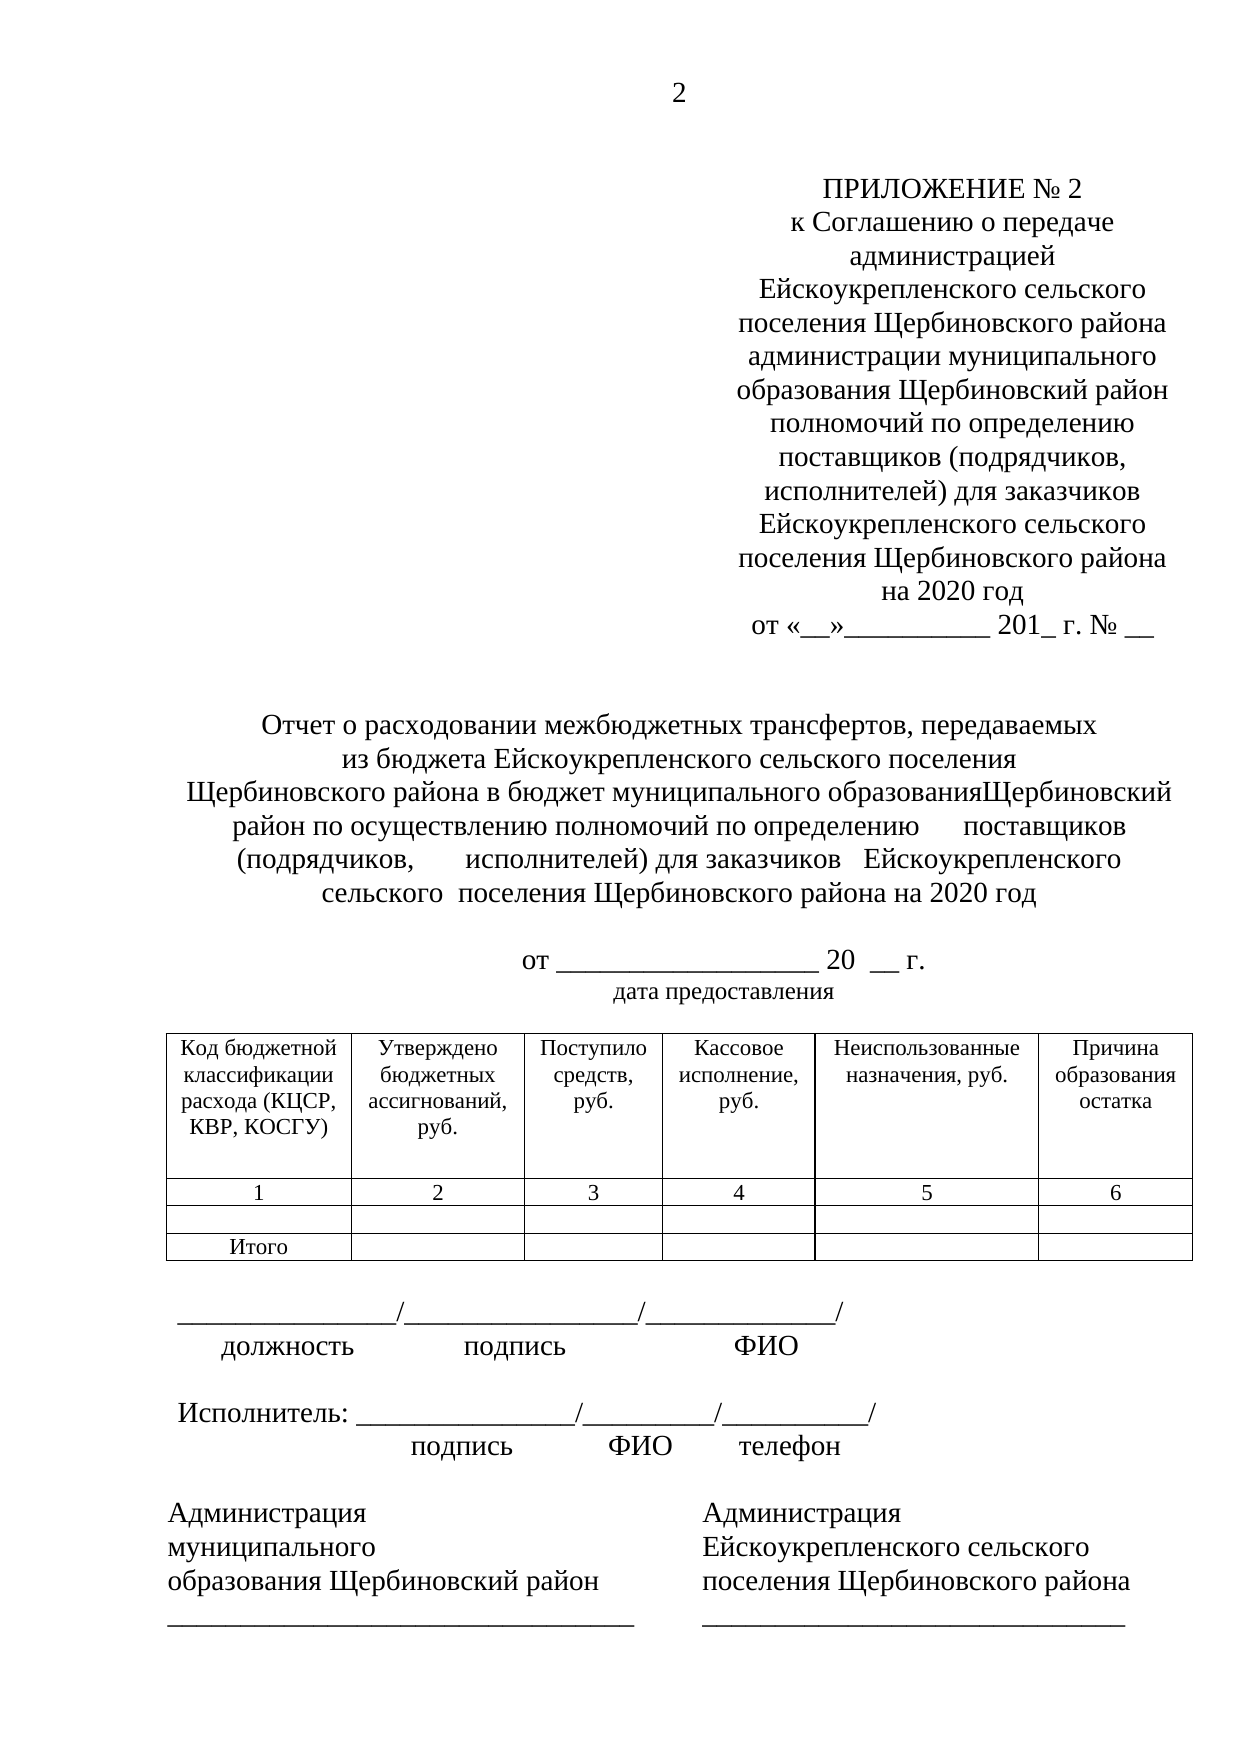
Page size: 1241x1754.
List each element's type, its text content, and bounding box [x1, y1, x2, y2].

text от «__»__________ 201_ г. № __ [723, 607, 1181, 640]
table_cell [816, 1234, 1038, 1260]
table_cell [1039, 1234, 1192, 1260]
text Исполнитель: _______________/_________/__________/ [177, 1395, 1181, 1428]
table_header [167, 1496, 702, 1630]
table_cell 1 [167, 1179, 351, 1205]
text подпись ФИО телефон [177, 1428, 1181, 1462]
table_cell [525, 1206, 662, 1232]
table_cell [167, 1206, 351, 1232]
table_header Поступило средств, руб. [525, 1034, 662, 1178]
table_cell 2 [352, 1179, 524, 1205]
table_cell [352, 1206, 524, 1232]
table_cell [352, 1234, 524, 1260]
text полномочий по определению поставщиков (подрядчиков, исполнителей) для заказчиков Ейскоукрепленского сельского поселения Щербиновского района на 2020 год [723, 406, 1181, 607]
table_header Утверждено бюджетных ассигнований, руб. [352, 1034, 524, 1178]
text должность подпись ФИО [177, 1328, 1181, 1361]
text ПРИЛОЖЕНИЕ № 2 [723, 171, 1181, 204]
text Отчет о расходовании межбюджетных трансфертов, передаваемых [177, 707, 1181, 741]
table_header Причина образования остатка [1039, 1034, 1192, 1178]
table_cell 6 [1039, 1179, 1192, 1205]
table_cell 4 [663, 1179, 814, 1205]
table_cell [525, 1234, 662, 1260]
text к Соглашению о передаче администрацией Ейскоукрепленского сельского поселения Щербиновского района администрации муниципального образования Щербиновский район [723, 204, 1181, 406]
table_cell 5 [816, 1179, 1038, 1205]
table_header Кассовое исполнение, руб. [663, 1034, 814, 1178]
table_cell [663, 1206, 814, 1232]
table_header Неиспользованные назначения, руб. [816, 1034, 1038, 1178]
text _______________/________________/_____________/ [177, 1294, 1181, 1328]
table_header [702, 1496, 1181, 1630]
text Щербиновского района в бюджет муниципального образованияЩербиновский район по осуществлению полномочий по определению поставщиков (подрядчиков, исполнителей) для заказчиков Ейскоукрепленского сельского поселения Щербиновского района на 2020 год [177, 774, 1181, 909]
text дата предоставления [177, 976, 1181, 1004]
table_cell [1039, 1206, 1192, 1232]
text от __________________ 20 __ г. [177, 942, 1181, 976]
text из бюджета Ейскоукрепленского сельского поселения [177, 741, 1181, 774]
table_cell [816, 1206, 1038, 1232]
table_header Код бюджетной классификации расхода (КЦСР, КВР, КОСГУ) [167, 1034, 351, 1178]
table_cell [663, 1234, 814, 1260]
table_cell Итого [167, 1234, 351, 1260]
table_cell 3 [525, 1179, 662, 1205]
